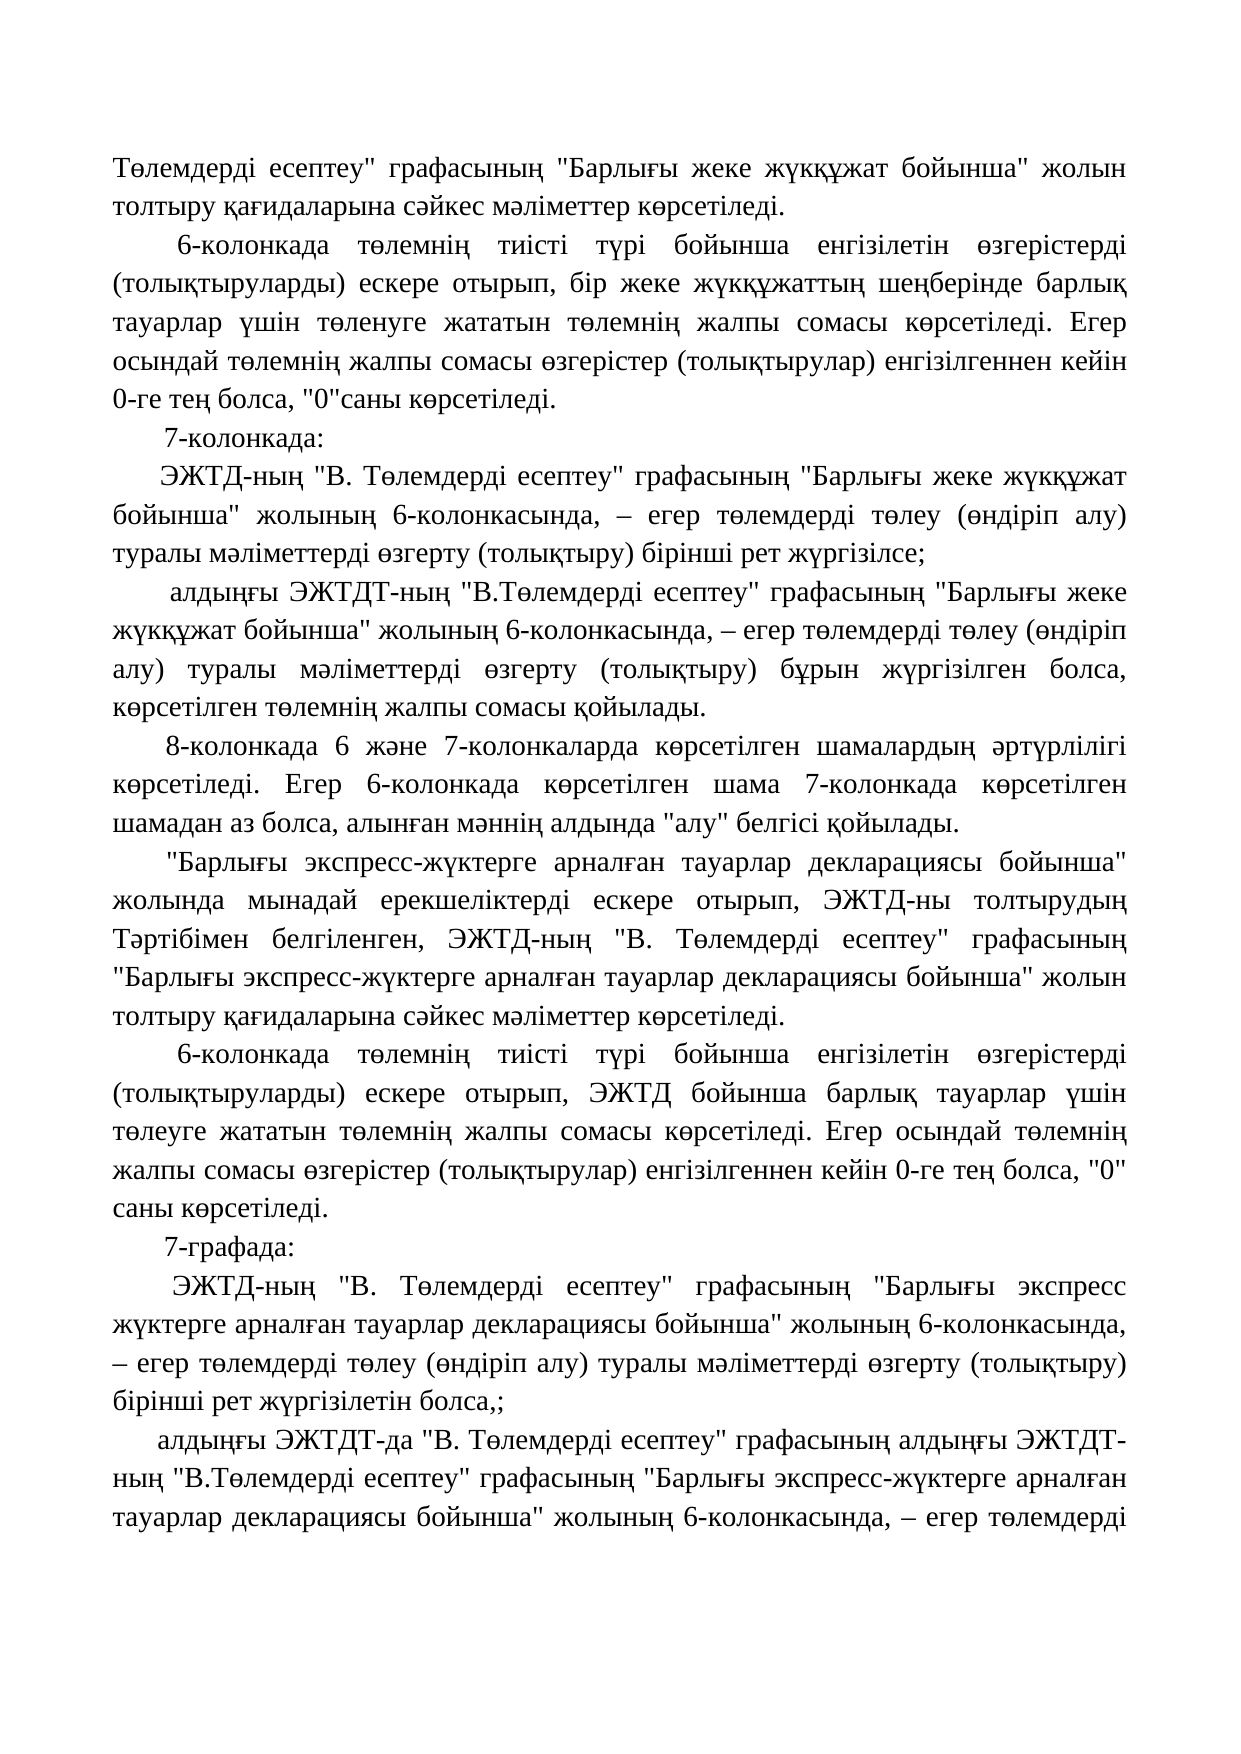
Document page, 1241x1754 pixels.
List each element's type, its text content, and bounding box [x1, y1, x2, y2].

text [112, 150, 1128, 222]
text 7-графада: [112, 1229, 1128, 1263]
text алдыңғы ЭЖТДТ-ның "В.Төлемдерді есептеу" графасының "Барлығы жеке жүкқұжат бойынша" жолының 6-колонкасында, – егер төлемдерді төлеу (өндіріп алу) туралы мәліметтерді өзгерту (толықтыру) бұрын жүргізілген болса, көрсетілген төлемнің жалпы сомасы қойылады. [112, 574, 1128, 723]
text "Барлығы экспресс-жүктерге арналған тауарлар декларациясы бойынша" жолында мынадай ерекшеліктерді ескере отырып, ЭЖТД-ны толтырудың Тәртібімен белгіленген, ЭЖТД-ның "В. Төлемдерді есептеу" графасының "Барлығы экспресс-жүктерге арналған тауарлар декларациясы бойынша" жолын толтыру қағидаларына сәйкес мәліметтер көрсетіледі. [112, 844, 1128, 1031]
text ЭЖТД-ның "В. Төлемдерді есептеу" графасының "Барлығы жеке жүкқұжат бойынша" жолының 6-колонкасында, – егер төлемдерді төлеу (өндіріп алу) туралы мәліметтерді өзгерту (толықтыру) бірінші рет жүргізілсе; [112, 458, 1128, 569]
text 8-колонкада 6 және 7-колонкаларда көрсетілген шамалардың әртүрлілігі көрсетіледі. Егер 6-колонкада көрсетілген шама 7-колонкада көрсетілген шамадан аз болса, алынған мәннің алдында "алу" белгісі қойылады. [112, 728, 1128, 839]
text 6-колонкада төлемнің тиісті түрі бойынша енгізілетін өзгерістерді (толықтыруларды) ескере отырып, бір жеке жүкқұжаттың шеңберінде барлық тауарлар үшін төленуге жататын төлемнің жалпы сомасы көрсетіледі. Егер осындай төлемнің жалпы сомасы өзгерістер (толықтырулар) енгізілгеннен кейін 0-ге тең болса, "0"саны көрсетіледі. [112, 227, 1128, 415]
text 6-колонкада төлемнің тиісті түрі бойынша енгізілетін өзгерістерді (толықтыруларды) ескере отырып, ЭЖТД бойынша барлық тауарлар үшін төлеуге жататын төлемнің жалпы сомасы көрсетіледі. Егер осындай төлемнің жалпы сомасы өзгерістер (толықтырулар) енгізілгеннен кейін 0-ге тең болса, "0" саны көрсетіледі. [112, 1036, 1128, 1224]
text ЭЖТД-ның "В. Төлемдерді есептеу" графасының "Барлығы экспресс жүктерге арналған тауарлар декларациясы бойынша" жолының 6-колонкасында, – егер төлемдерді төлеу (өндіріп алу) туралы мәліметтерді өзгерту (толықтыру) бірінші рет жүргізілетін болса,; [112, 1268, 1128, 1417]
text 7-колонкада: [112, 420, 1128, 453]
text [112, 1422, 1128, 1532]
